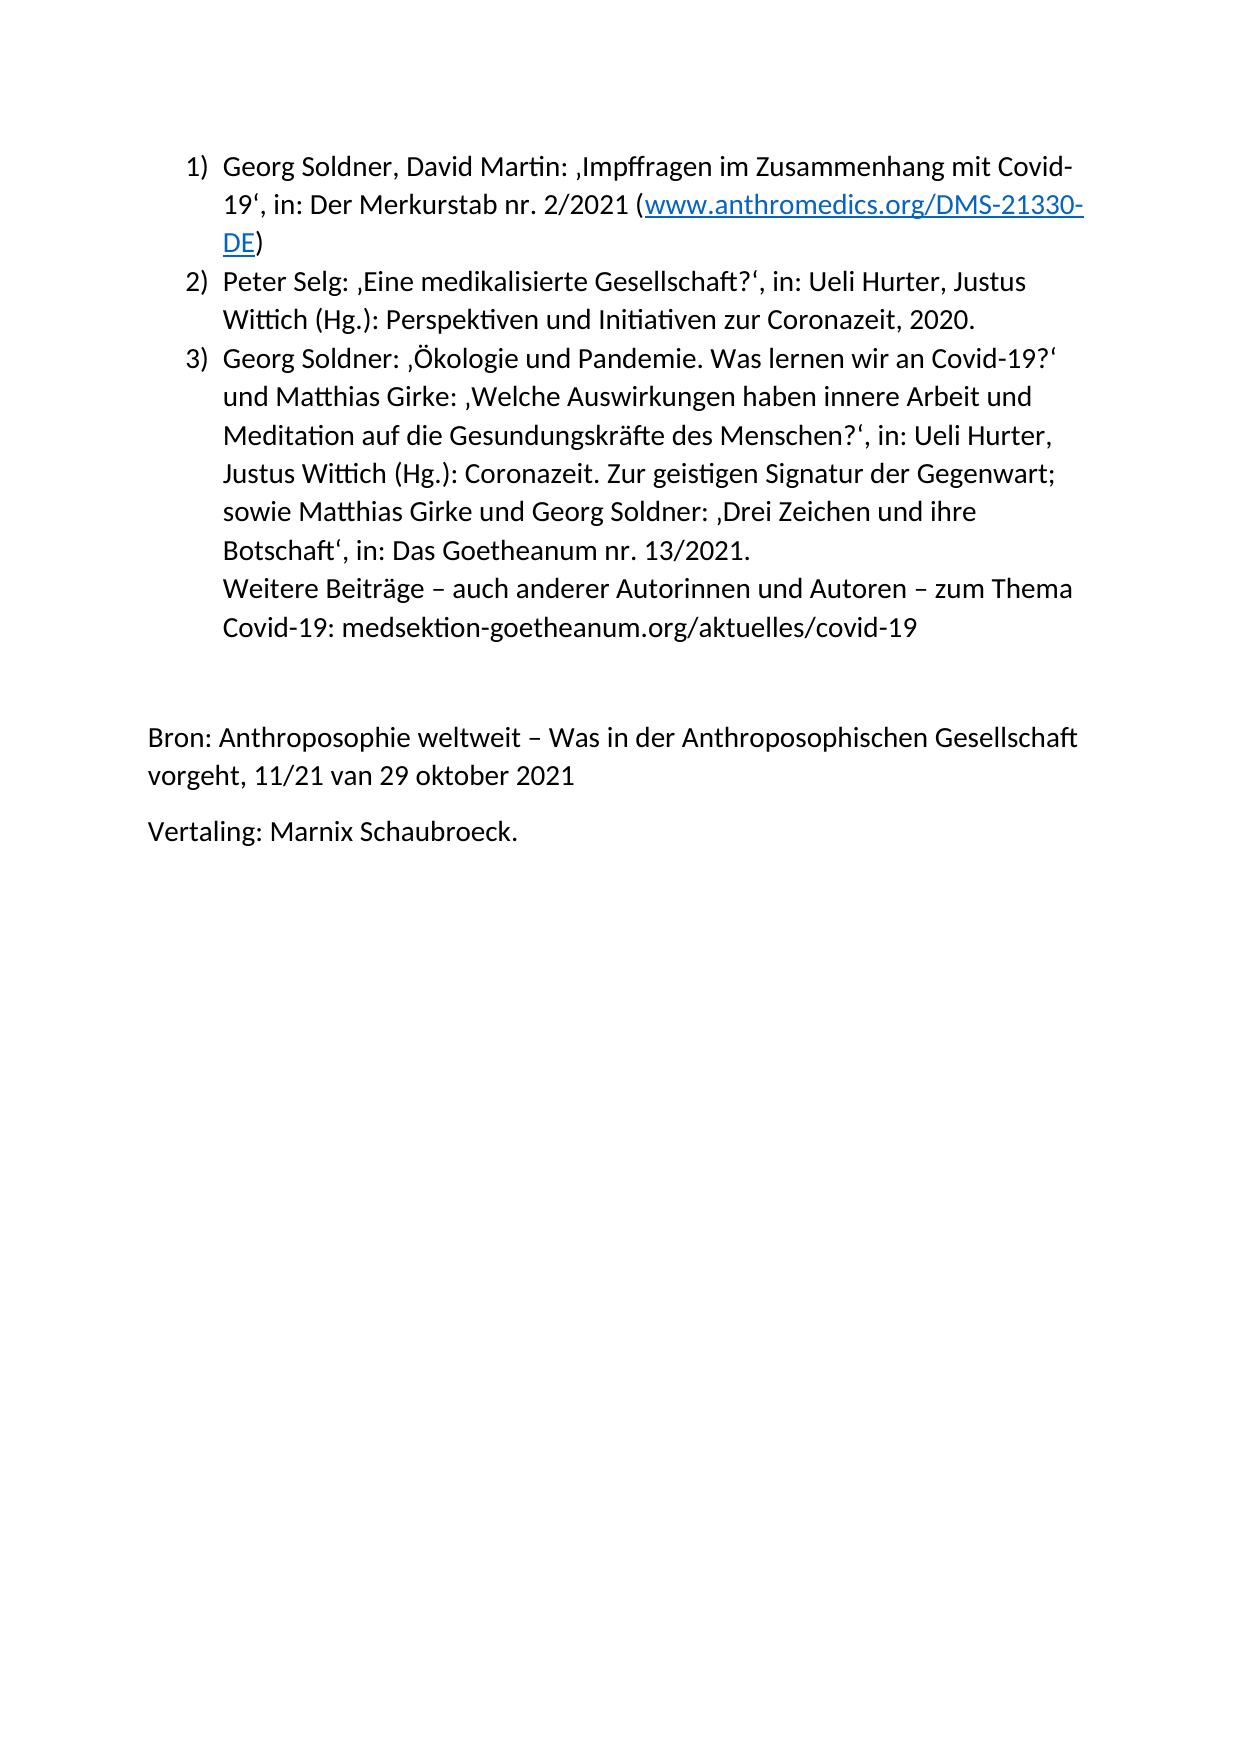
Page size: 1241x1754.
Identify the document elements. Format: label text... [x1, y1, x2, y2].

list Georg Soldner, David Martin: ‚Impffragen im Zusammenhang mit Covid-19‘, in: Der Merkurstab nr. 2/2021 (www.anthromedics.org/DMS-21330-DE) [185, 148, 1093, 260]
list Weitere Beiträge – auch anderer Autorinnen und Autoren – zum Thema Covid-19: medsektion-goetheanum.org/aktuelles/covid-19 [223, 570, 1093, 644]
list Georg Soldner: ‚Ökologie und Pandemie. Was lernen wir an Covid-19?‘ und Matthias Girke: ‚Welche Auswirkungen haben innere Arbeit und Meditation auf die Gesundungskräfte des Menschen?‘, in: Ueli Hurter, Justus Wittich (Hg.): Coronazeit. Zur geistigen Signatur der Gegenwart; sowie Matthias Girke und Georg Soldner: ‚Drei Zeichen und ihre Botschaft‘, in: Das Goetheanum nr. 13/2021. [185, 340, 1093, 568]
list Peter Selg: ‚Eine medikalisierte Gesellschaft?‘, in: Ueli Hurter, Justus Wittich (Hg.): Perspektiven und Initiativen zur Coronazeit, 2020. [185, 263, 1093, 337]
text Vertaling: Marnix Schaubroeck. [148, 813, 1093, 848]
text Bron: Anthroposophie weltweit – Was in der Anthroposophischen Gesellschaft vorgeht, 11/21 van 29 oktober 2021 [148, 719, 1093, 793]
